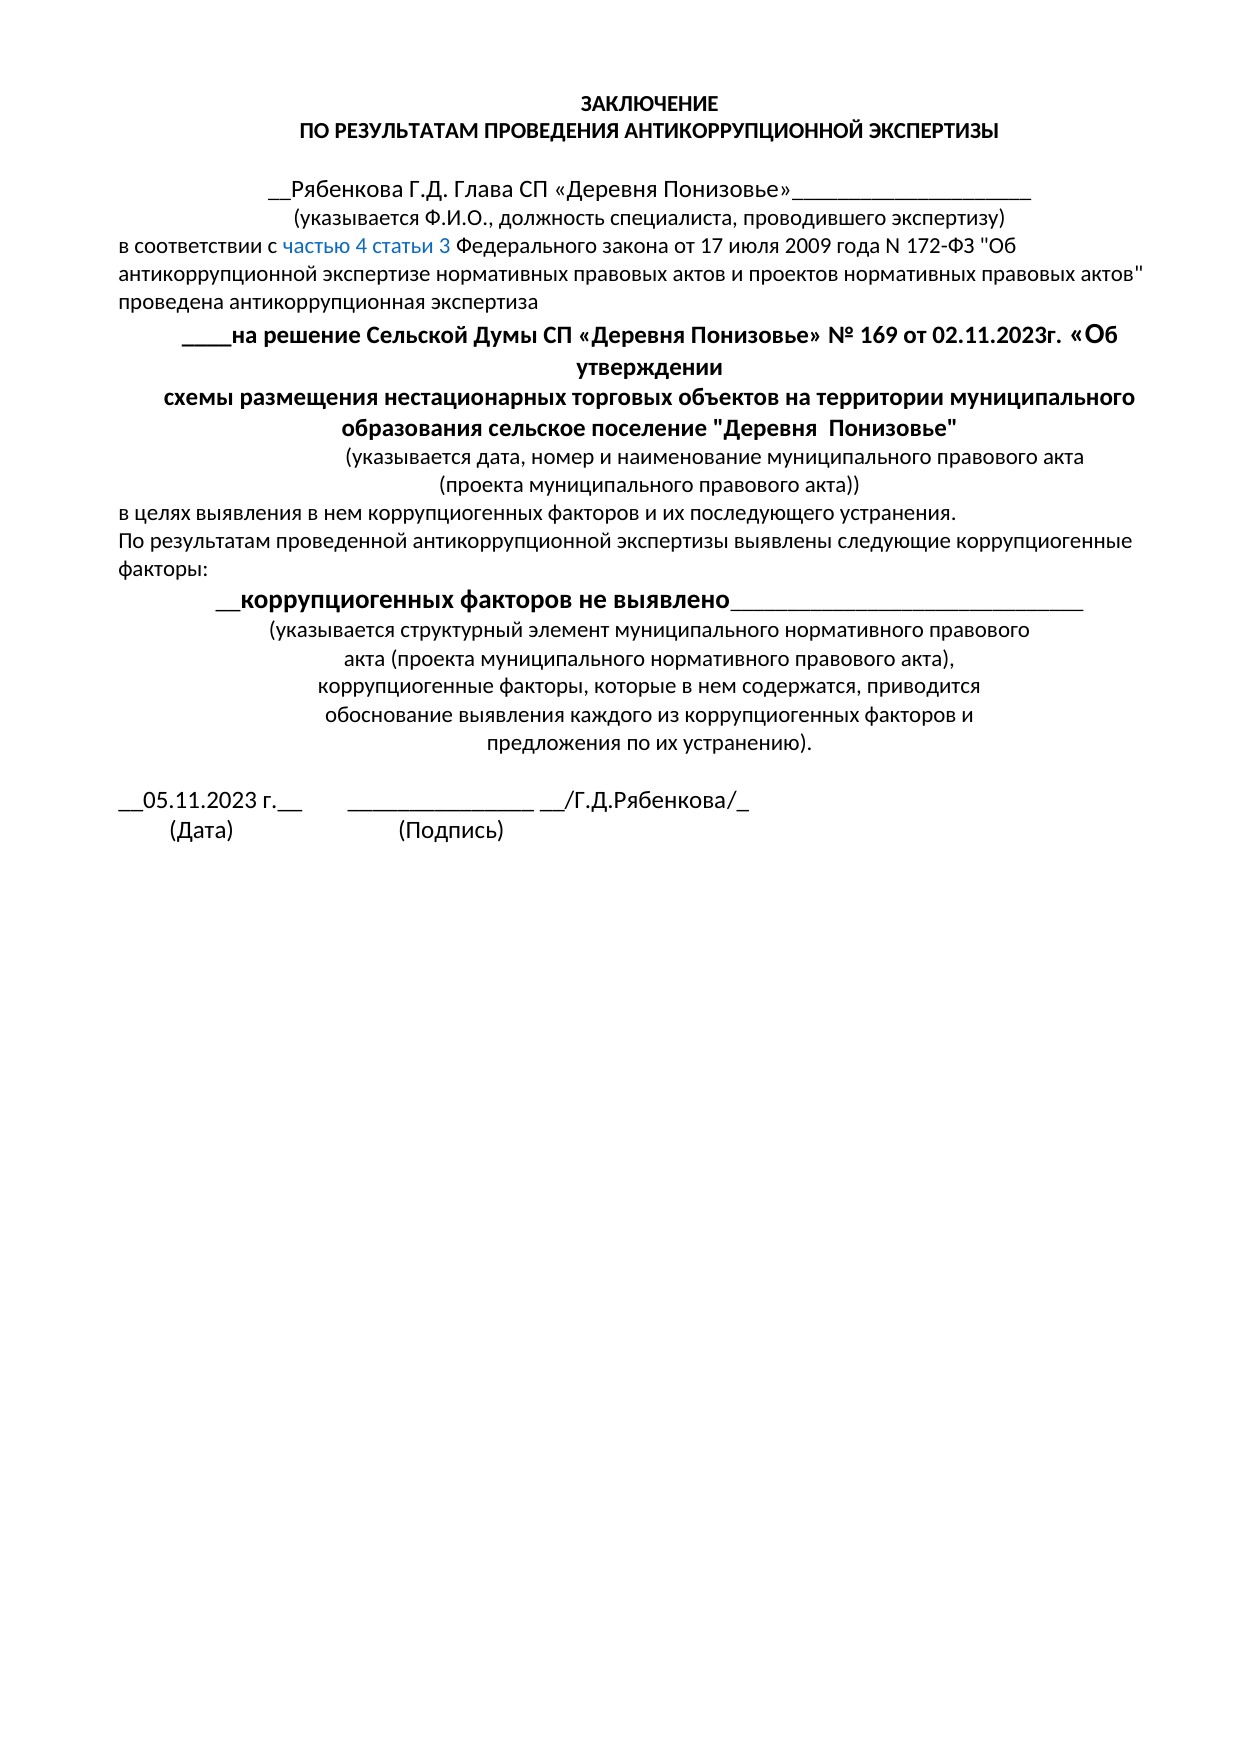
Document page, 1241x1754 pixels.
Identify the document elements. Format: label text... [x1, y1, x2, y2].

text коррупциогенные факторы, которые в нем содержатся, приводится [118, 672, 1181, 700]
text __коррупциогенных факторов не выявлено_______________________________ [118, 583, 1181, 616]
text (Дата) (Подпись) [118, 814, 1181, 845]
text (указывается Ф.И.О., должность специалиста, проводившего экспертизу) [118, 203, 1181, 231]
text (указывается дата, номер и наименование муниципального правового акта [118, 442, 1181, 471]
text __05.11.2023 г.__ _______________ __/Г.Д.Рябенкова/_ [118, 784, 1181, 814]
text схемы размещения нестационарных торговых объектов на территории муниципального образования сельское поселение "Деревня Понизовье" [118, 381, 1181, 442]
text акта (проекта муниципального нормативного правового акта), [118, 644, 1181, 672]
text предложения по их устранению). [118, 728, 1181, 756]
text обоснование выявления каждого из коррупциогенных факторов и [118, 700, 1181, 728]
text ЗАКЛЮЧЕНИЕ [118, 89, 1181, 117]
text ____на решение Сельской Думы СП «Деревня Понизовье» № 169 от 02.11.2023г. «Об утверждении [118, 315, 1181, 381]
text (проекта муниципального правового акта)) [118, 471, 1181, 498]
text (указывается структурный элемент муниципального нормативного правового [118, 616, 1181, 644]
text По результатам проведенной антикоррупционной экспертизы выявлены следующие коррупциогенные факторы: [118, 527, 1181, 583]
text __Рябенкова Г.Д. Глава СП «Деревня Понизовье»_____________________ [118, 173, 1181, 203]
text в соответствии с частью 4 статьи 3 Федерального закона от 17 июля 2009 года N 172-ФЗ "Об антикоррупционной экспертизе нормативных правовых актов и проектов нормативных правовых актов" проведена антикоррупционная экспертиза [118, 231, 1181, 315]
text в целях выявления в нем коррупциогенных факторов и их последующего устранения. [118, 498, 1181, 527]
text ПО РЕЗУЛЬТАТАМ ПРОВЕДЕНИЯ АНТИКОРРУПЦИОННОЙ ЭКСПЕРТИЗЫ [118, 117, 1181, 145]
